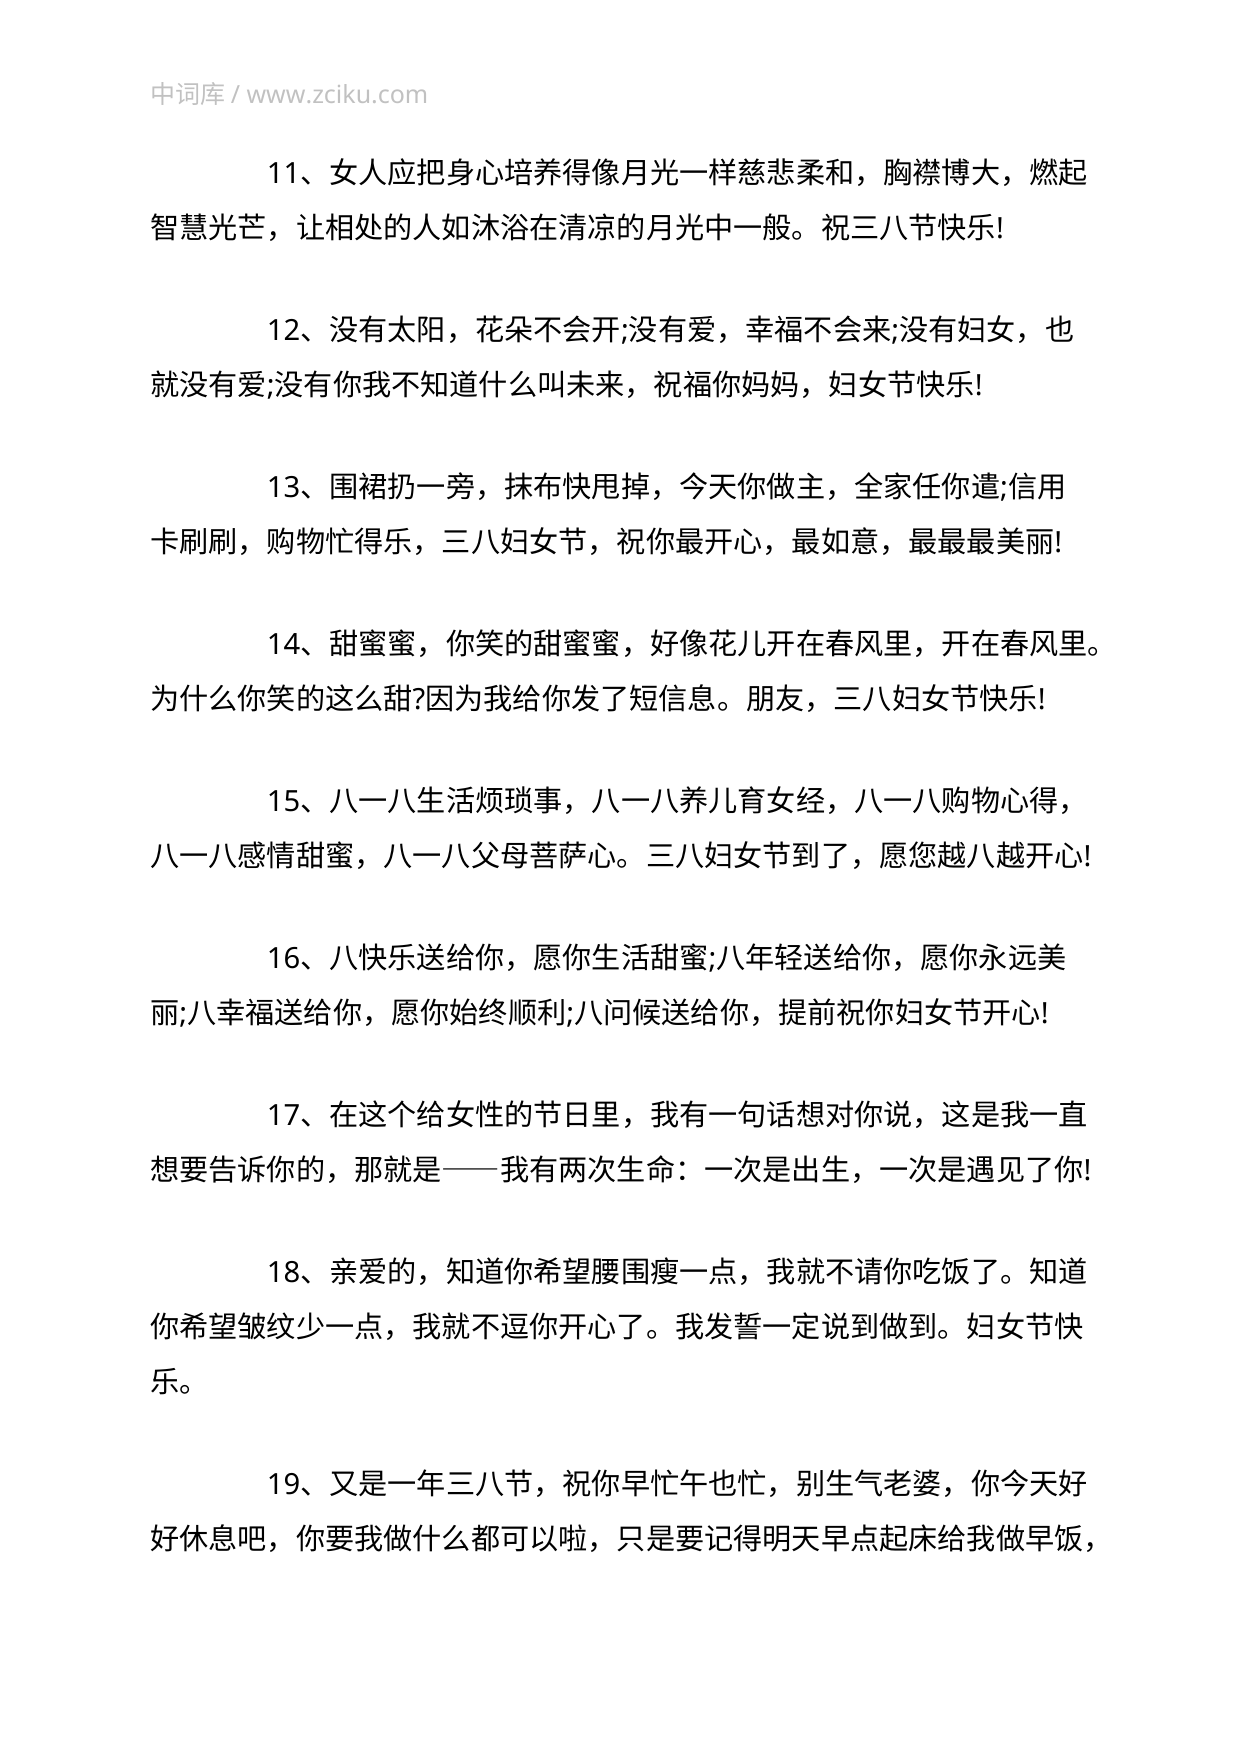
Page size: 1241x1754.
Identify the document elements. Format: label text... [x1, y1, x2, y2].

text 13、围裙扔一旁，抹布快甩掉，今天你做主，全家任你遣;信用卡刷刷，购物忙得乐，三八妇女节，祝你最开心，最如意，最最最美丽! [150, 464, 1090, 561]
text 14、甜蜜蜜，你笑的甜蜜蜜，好像花儿开在春风里，开在春风里。为什么你笑的这么甜?因为我给你发了短信息。朋友，三八妇女节快乐! [150, 621, 1090, 718]
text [150, 1461, 1090, 1558]
text 12、没有太阳，花朵不会开;没有爱，幸福不会来;没有妇女，也就没有爱;没有你我不知道什么叫未来，祝福你妈妈，妇女节快乐! [150, 307, 1090, 404]
text 16、八快乐送给你，愿你生活甜蜜;八年轻送给你，愿你永远美丽;八幸福送给你，愿你始终顺利;八问候送给你，提前祝你妇女节开心! [150, 935, 1090, 1032]
text 18、亲爱的，知道你希望腰围瘦一点，我就不请你吃饭了。知道你希望皱纹少一点，我就不逗你开心了。我发誓一定说到做到。妇女节快乐。 [150, 1249, 1090, 1401]
text 17、在这个给女性的节日里，我有一句话想对你说，这是我一直想要告诉你的，那就是——我有两次生命：一次是出生，一次是遇见了你! [150, 1092, 1090, 1189]
text 15、八一八生活烦琐事，八一八养儿育女经，八一八购物心得，八一八感情甜蜜，八一八父母菩萨心。三八妇女节到了，愿您越八越开心! [150, 778, 1090, 875]
text 11、女人应把身心培养得像月光一样慈悲柔和，胸襟博大，燃起智慧光芒，让相处的人如沐浴在清凉的月光中一般。祝三八节快乐! [150, 150, 1090, 247]
